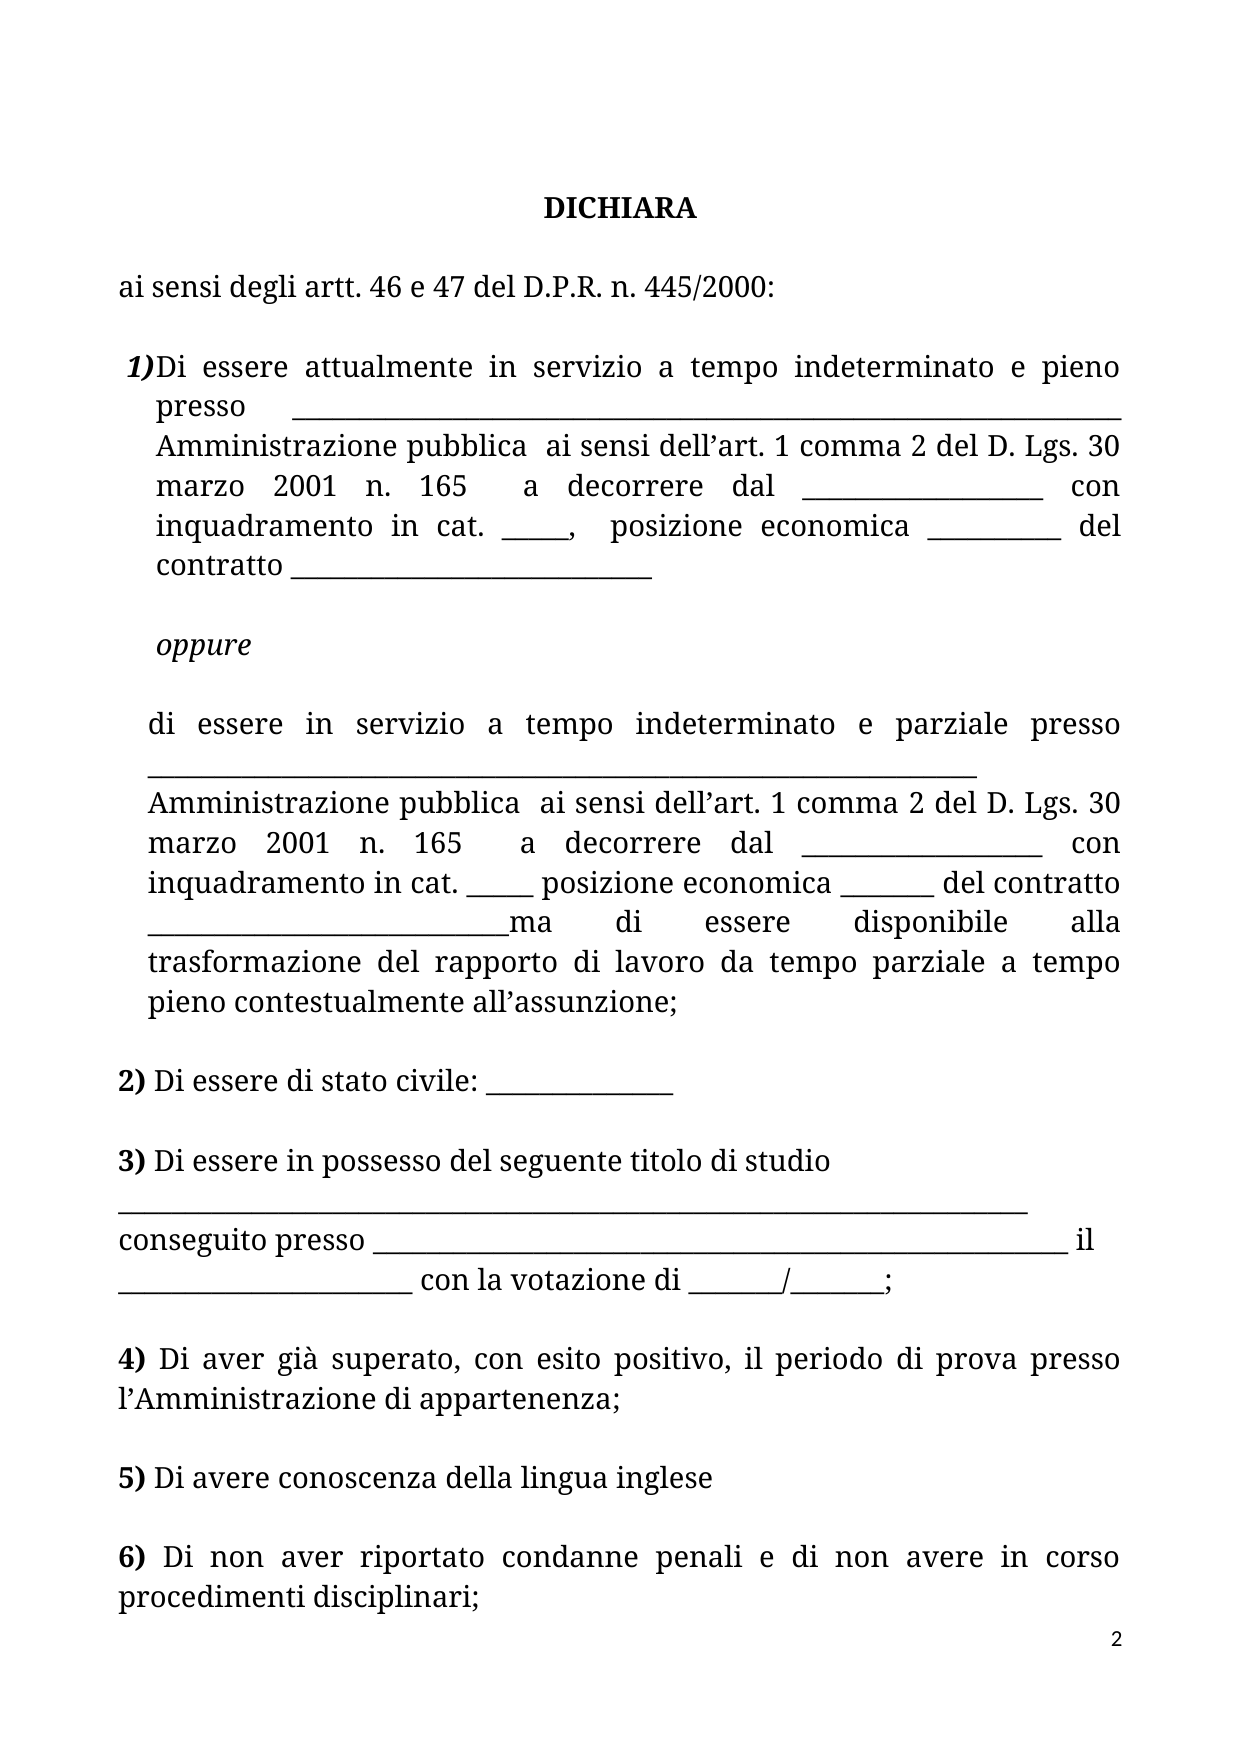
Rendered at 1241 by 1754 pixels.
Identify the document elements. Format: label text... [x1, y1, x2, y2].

text ____________________________________________________________________ [118, 1179, 1122, 1219]
text ai sensi degli artt. 46 e 47 del D.P.R. n. 445/2000: [118, 267, 1122, 306]
text 6) Di non aver riportato condanne penali e di non avere in corso procedimenti disciplinari; [118, 1537, 1122, 1616]
text 4) Di aver già superato, con esito positivo, il periodo di prova presso l’Amministrazione di appartenenza; [118, 1338, 1122, 1418]
text conseguito presso ____________________________________________________ il ______________________ con la votazione di _______/_______; [118, 1219, 1122, 1298]
text 2) Di essere di stato civile: ______________ [118, 1060, 1122, 1100]
text 3) Di essere in possesso del seguente titolo di studio [118, 1140, 1122, 1179]
list di essere in servizio a tempo indeterminato e parziale presso ______________________________________________________________ Amministrazione pubblica ai sensi dell’art. 1 comma 2 del D. Lgs. 30 marzo 2001 n. 165 a decorrere dal __________________ con inquadramento in cat. _____ posizione economica _______ del contratto ___________________________ma di essere disponibile alla trasformazione del rapporto di lavoro da tempo parziale a tempo pieno contestualmente all’assunzione; [148, 703, 1122, 1021]
text 5) Di avere conoscenza della lingua inglese [118, 1457, 1122, 1497]
list Di essere attualmente in servizio a tempo indeterminato e pieno presso ______________________________________________________________ Amministrazione pubblica ai sensi dell’art. 1 comma 2 del D. Lgs. 30 marzo 2001 n. 165 a decorrere dal __________________ con inquadramento in cat. _____, posizione economica __________ del contratto ___________________________ [126, 346, 1122, 584]
text DICHIARA [118, 187, 1122, 227]
list oppure [156, 624, 1122, 663]
